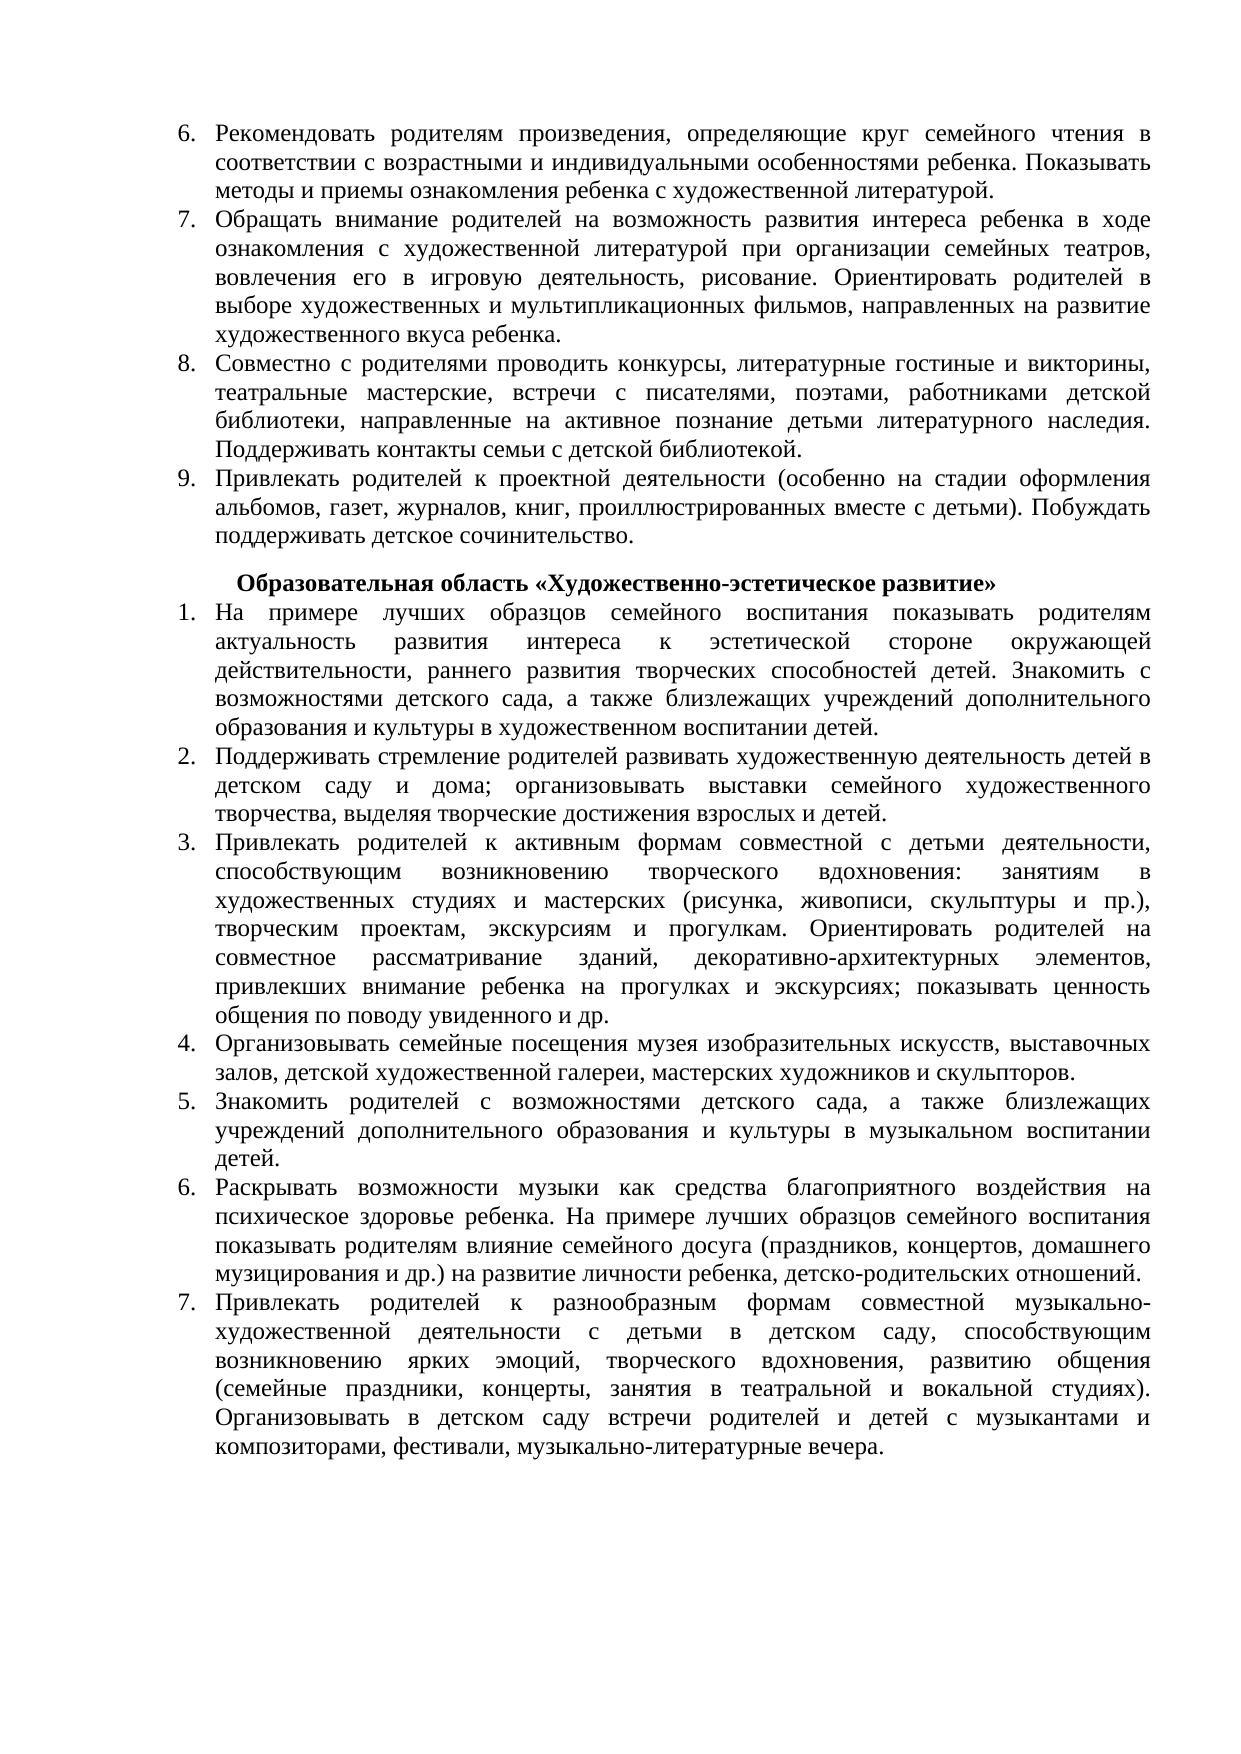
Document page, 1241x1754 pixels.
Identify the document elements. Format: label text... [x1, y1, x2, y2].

list Рекомендовать родителям произведения, определяющие круг семейного чтения в соответствии с возрастными и индивидуальными особенностями ребенка. Показывать методы и приемы ознакомления ребенка с художественной литературой. [177, 118, 1152, 204]
list Раскрывать возможности музыки как средства благоприятного воздействия на психическое здоровье ребенка. На примере лучших образцов семейного воспитания показывать родителям влияние семейного досуга (праздников, концертов, домашнего музицирования и др.) на развитие личности ребенка, детско-родительских отношений. [177, 1172, 1152, 1287]
list Привлекать родителей к проектной деятельности (особенно на стадии оформления альбомов, газет, журналов, книг, проиллюстрированных вместе с детьми). Побуждать поддерживать детское сочинительство. [177, 463, 1152, 549]
text Образовательная область «Художественно-эстетическое развитие» [177, 568, 1152, 597]
list Совместно с родителями проводить конкурсы, литературные гостиные и викторины, театральные мастерские, встречи с писателями, поэтами, работниками детской библиотеки, направленные на активное познание детьми литературного наследия. Поддерживать контакты семьи с детской библиотекой. [177, 348, 1152, 463]
list Привлекать родителей к разнообразным формам совместной музыкально-художественной деятельности с детьми в детском саду, способствующим возникновению ярких эмоций, творческого вдохновения, развитию общения (семейные праздники, концерты, занятия в театральной и вокальной студиях). Организовывать в детском саду встречи родителей и детей с музыкантами и композиторами, фестивали, музыкально-литературные вечера. [177, 1287, 1152, 1460]
list Знакомить родителей с возможностями детского сада, а также близлежащих учреждений дополнительного образования и культуры в музыкальном воспитании детей. [177, 1086, 1152, 1172]
list На примере лучших образцов семейного воспитания показывать родителям актуальность развития интереса к эстетической стороне окружающей действительности, раннего развития творческих способностей детей. Знакомить с возможностями детского сада, а также близлежащих учреждений дополнительного образования и культуры в художественном воспитании детей. [177, 597, 1152, 741]
list Привлекать родителей к активным формам совместной с детьми деятельности, способствующим возникновению творческого вдохновения: занятиям в художественных студиях и мастерских (рисунка, живописи, скульптуры и пр.), творческим проектам, экскурсиям и прогулкам. Ориентировать родителей на совместное рассматривание зданий, декоративно-архитектурных элементов, привлекших внимание ребенка на прогулках и экскурсиях; показывать ценность общения по поводу увиденного и др. [177, 827, 1152, 1028]
list Обращать внимание родителей на возможность развития интереса ребенка в ходе ознакомления с художественной литературой при организации семейных театров, вовлечения его в игровую деятельность, рисование. Ориентировать родителей в выборе художественных и мультипликационных фильмов, направленных на развитие художественного вкуса ребенка. [177, 204, 1152, 348]
list Поддерживать стремление родителей развивать художественную деятельность детей в детском саду и дома; организовывать выставки семейного художественного творчества, выделяя творческие достижения взрослых и детей. [177, 741, 1152, 827]
list Организовывать семейные посещения музея изобразительных искусств, выставочных залов, детской художественной галереи, мастерских художников и скульпторов. [177, 1028, 1152, 1086]
